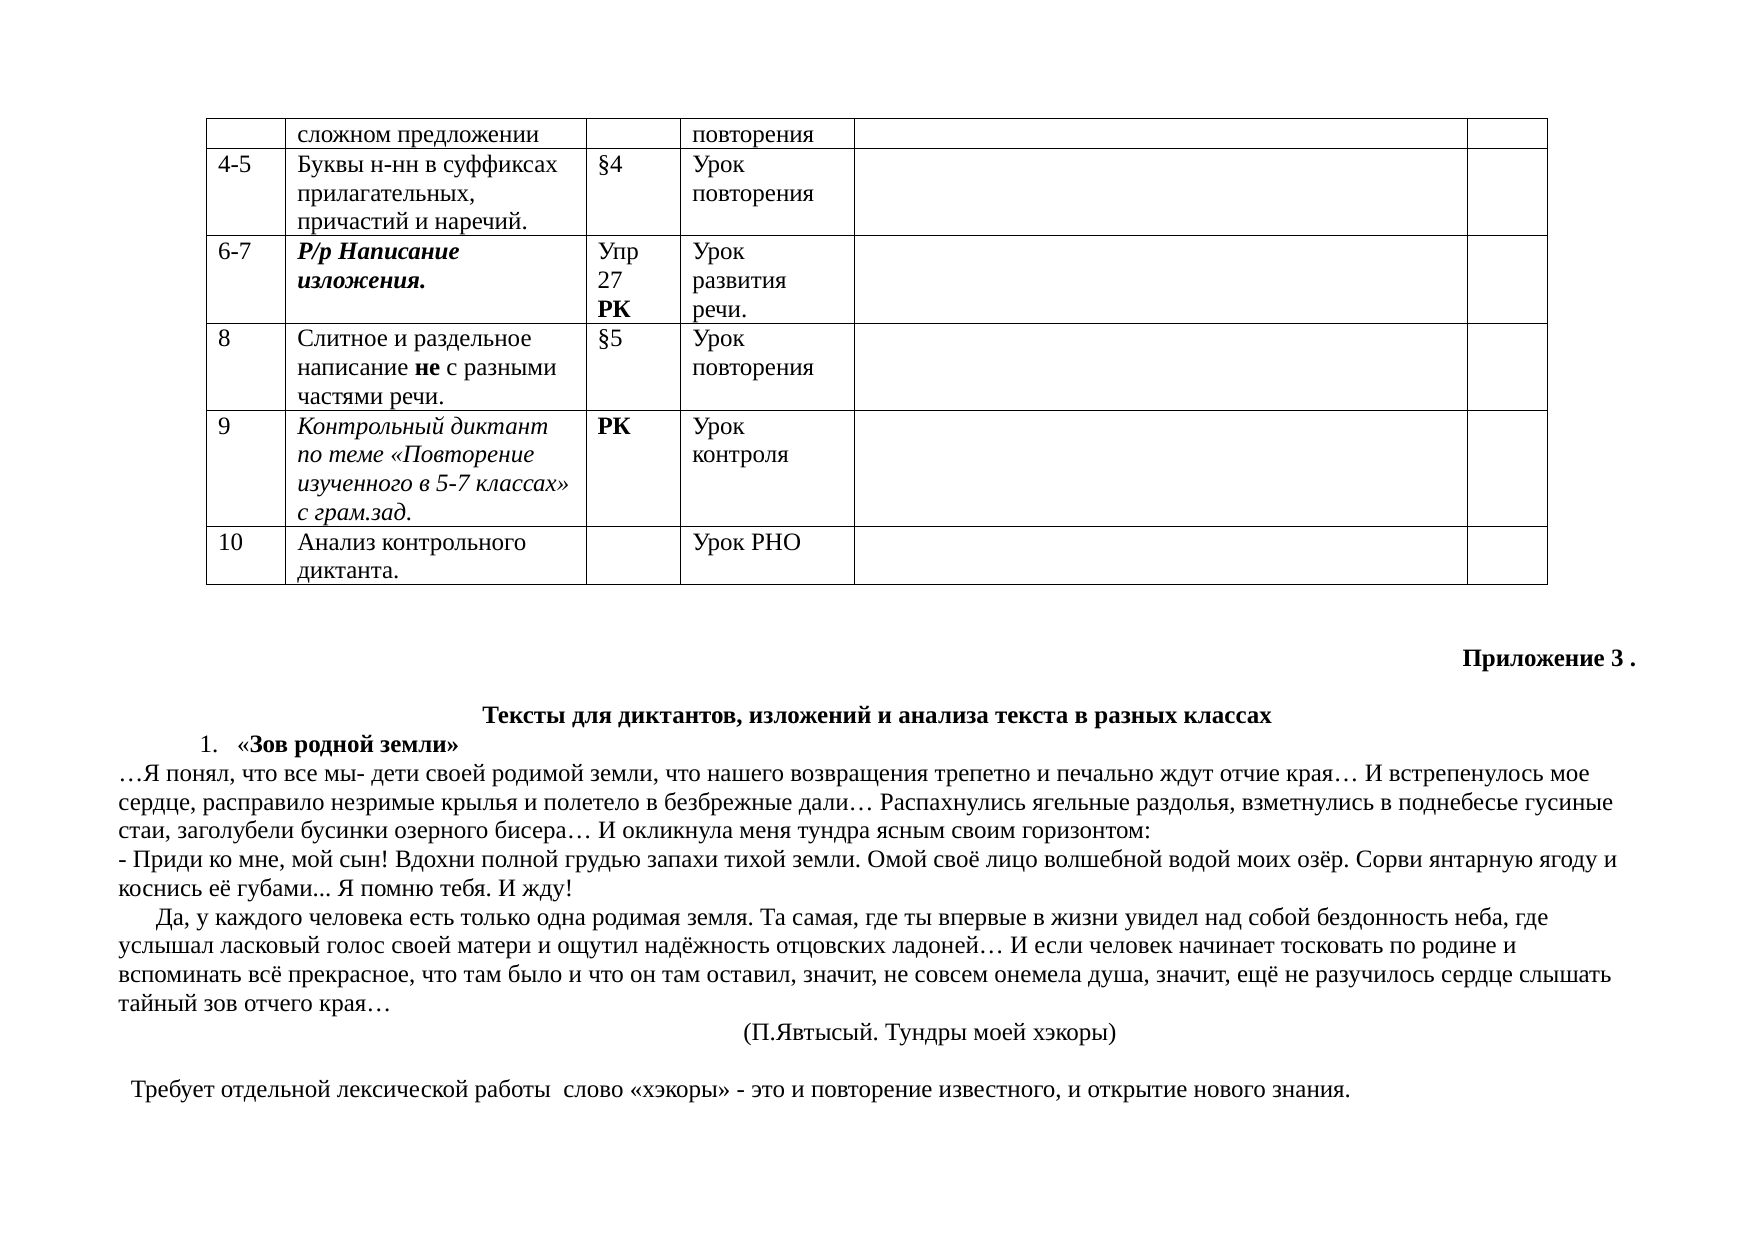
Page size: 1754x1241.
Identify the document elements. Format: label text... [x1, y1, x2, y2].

table_cell [1468, 119, 1547, 148]
table_cell 3 [207, 119, 285, 148]
table_cell Буквы н-нн в суффиксах прилагательных, причастий и наречий. [286, 149, 586, 235]
table_cell Урок контроля [681, 411, 854, 526]
table_cell 8 [207, 324, 285, 410]
table_cell 9 [207, 411, 285, 526]
table_cell §3 [587, 119, 680, 148]
table_cell [1468, 324, 1547, 410]
table_cell [587, 527, 680, 584]
text Тексты для диктантов, изложений и анализа текста в разных классах [118, 700, 1636, 729]
table_cell Урок повторения [681, 149, 854, 235]
table_cell Урок РНО [681, 527, 854, 584]
text Требует отдельной лексической работы слово «хэкоры» - это и повторение известного, и открытие нового знания. [118, 1074, 1636, 1103]
text 1. «Зов родной земли» [118, 729, 1636, 758]
table_cell Урок повторения [681, 119, 854, 148]
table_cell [286, 119, 586, 148]
table_cell [1468, 236, 1547, 322]
table_cell [855, 324, 1467, 410]
table_cell Урок развития речи. [681, 236, 854, 322]
table_cell [1468, 149, 1547, 235]
table_cell [1468, 527, 1547, 584]
text (П.Явтысый. Тундры моей хэкоры) [118, 1017, 1636, 1045]
text …Я понял, что все мы- дети своей родимой земли, что нашего возвращения трепетно и печально ждут отчие края… И встрепенулось мое сердце, расправило незримые крылья и полетело в безбрежные дали… Распахнулись ягельные раздолья, взметнулись в поднебесье гусиные стаи, заголубели бусинки озерного бисера… И окликнула меня тундра ясным своим горизонтом: [118, 758, 1636, 844]
table_cell Анализ контрольного диктанта. [286, 527, 586, 584]
table_cell [855, 119, 1467, 148]
table_cell Слитное и раздельное написание не с разными частями речи. [286, 324, 586, 410]
table_cell [855, 527, 1467, 584]
table_cell 10 [207, 527, 285, 584]
table_cell Урок повторения [681, 324, 854, 410]
table_cell Упр 27 РК [587, 236, 680, 322]
table_cell РК [587, 411, 680, 526]
table_cell [855, 411, 1467, 526]
table_cell §5 [587, 324, 680, 410]
table_cell [855, 236, 1467, 322]
table_cell [855, 149, 1467, 235]
table_cell Р/р Написание изложения. [286, 236, 586, 322]
table_cell [1468, 411, 1547, 526]
table_cell 6-7 [207, 236, 285, 322]
table_cell §4 [587, 149, 680, 235]
table_cell 4-5 [207, 149, 285, 235]
text Приложение 3 . [118, 643, 1636, 672]
table_cell Контрольный диктант по теме «Повторение изученного в 5-7 классах» с грам.зад. [286, 411, 586, 526]
text - Приди ко мне, мой сын! Вдохни полной грудью запахи тихой земли. Омой своё лицо волшебной водой моих озёр. Сорви янтарную ягоду и коснись её губами... Я помню тебя. И жду! [118, 844, 1636, 902]
text Да, у каждого человека есть только одна родимая земля. Та самая, где ты впервые в жизни увидел над собой бездонность неба, где услышал ласковый голос своей матери и ощутил надёжность отцовских ладоней… И если человек начинает тосковать по родине и вспоминать всё прекрасное, что там было и что он там оставил, значит, не совсем онемела душа, значит, ещё не разучилось сердце слышать тайный зов отчего края… [118, 902, 1636, 1017]
